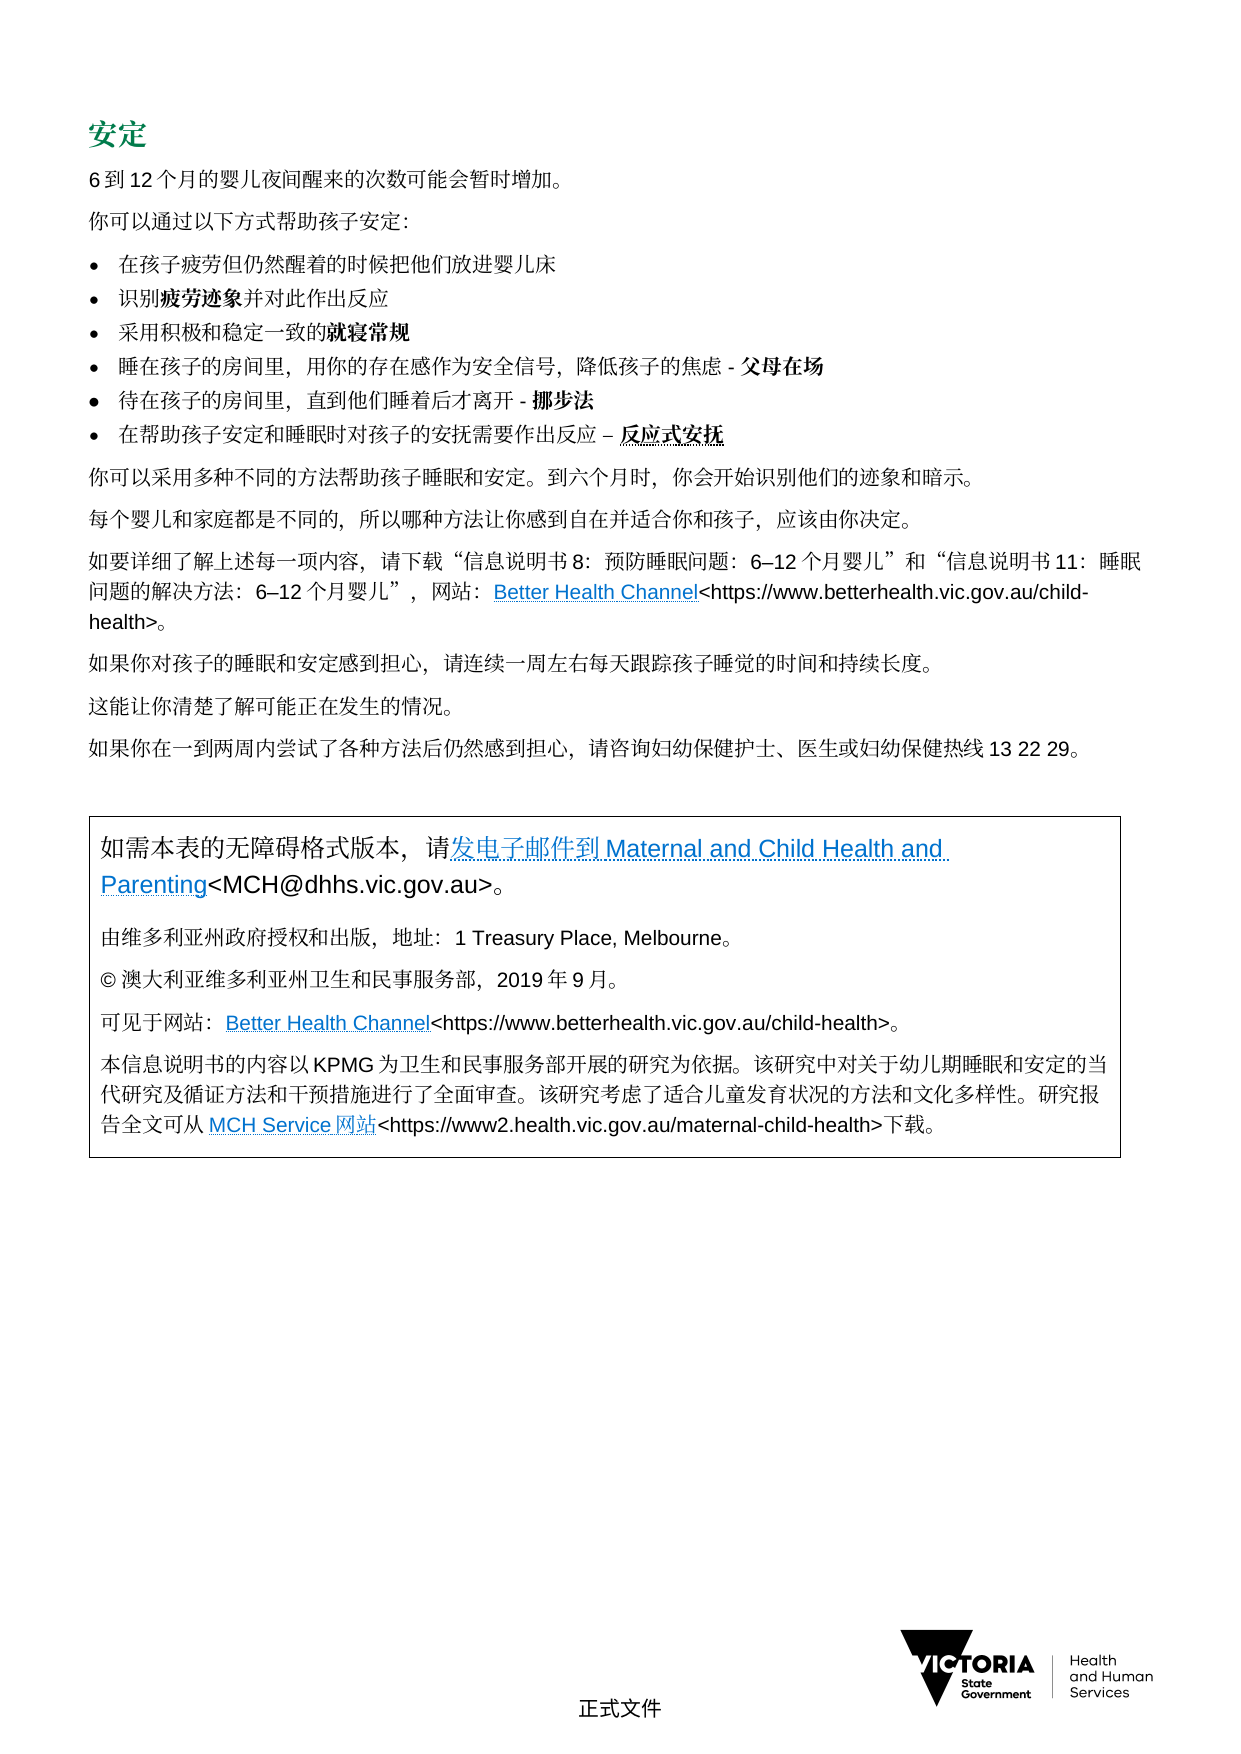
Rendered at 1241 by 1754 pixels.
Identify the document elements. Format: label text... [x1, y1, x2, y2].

subtitle 安定 [89, 112, 1152, 154]
text 你可以通过以下方式帮助孩子安定： [89, 206, 1152, 236]
text 采用积极和稳定一致的就寝常规 [89, 316, 1152, 346]
table_header 如需本表的无障碍格式版本，请发电子邮件到Maternal and Child Health and Parenting<MCH@dhhs.vic.gov.au>。 由维多利亚州政府授权和出版，地址：1 Treasury Place, Melbourne。 © 澳大利亚维多利亚州卫生和民事服务部，2019年9月。 可见于网站：Better Health Channel<https://www.betterhealth.vic.gov.au/child-health>。 本信息说明书的内容以KPMG为卫生和民事服务部开展的研究为依据。该研究中对关于幼儿期睡眠和安定的当代研究及循证方法和干预措施进行了全面审查。该研究考虑了适合儿童发育状况的方法和文化多样性。研究报告全文可从MCH Service网站<https://www2.health.vic.gov.au/maternal-child-health>下载。 [90, 817, 1120, 1157]
text 在帮助孩子安定和睡眠时对孩子的安抚需要作出反应 – 反应式安抚 [89, 418, 1152, 448]
text 识别疲劳迹象并对此作出反应 [89, 282, 1152, 312]
text 待在孩子的房间里，直到他们睡着后才离开 - 挪步法 [89, 384, 1152, 414]
text 在孩子疲劳但仍然醒着的时候把他们放进婴儿床 [89, 248, 1152, 278]
text 如果你对孩子的睡眠和安定感到担心，请连续一周左右每天跟踪孩子睡觉的时间和持续长度。 [89, 648, 1152, 678]
text 如果你在一到两周内尝试了各种方法后仍然感到担心，请咨询妇幼保健护士、医生或妇幼保健热线13 22 29。 [89, 733, 1152, 763]
text 6到12个月的婴儿夜间醒来的次数可能会暂时增加。 [89, 163, 1152, 193]
text 这能让你清楚了解可能正在发生的情况。 [89, 690, 1152, 720]
text 睡在孩子的房间里，用你的存在感作为安全信号，降低孩子的焦虑 - 父母在场 [89, 350, 1152, 380]
text 你可以采用多种不同的方法帮助孩子睡眠和安定。到六个月时，你会开始识别他们的迹象和暗示。 [89, 461, 1152, 491]
picture [0, 1624, 1241, 1754]
text 每个婴儿和家庭都是不同的，所以哪种方法让你感到自在并适合你和孩子，应该由你决定。 [89, 503, 1152, 533]
text 如要详细了解上述每一项内容，请下载“信息说明书8：预防睡眠问题：6–12个月婴儿”和“信息说明书11：睡眠问题的解决方法：6–12个月婴儿”，网站：Better Health Channel<https://www.betterhealth.vic.gov.au/child-health>。 [89, 546, 1152, 635]
